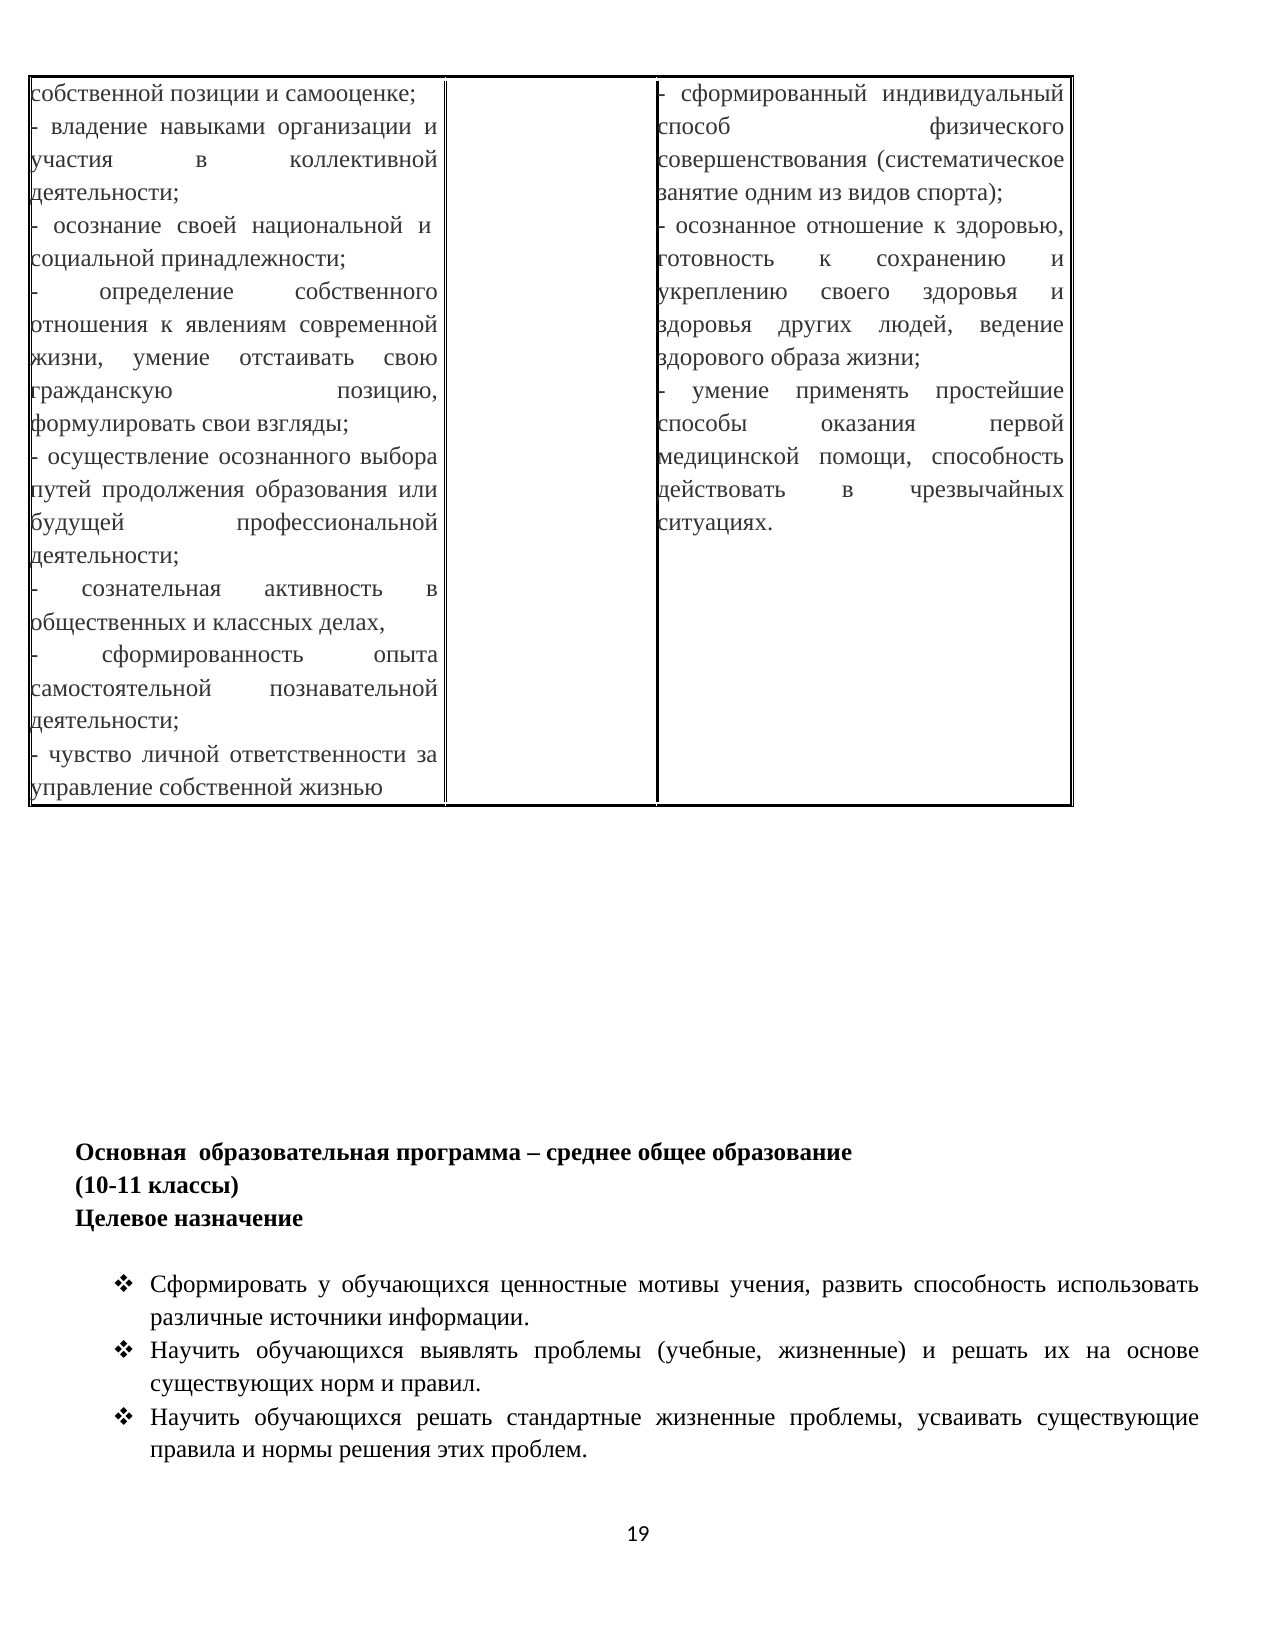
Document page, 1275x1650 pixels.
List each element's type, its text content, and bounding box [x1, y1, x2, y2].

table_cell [32, 78, 446, 804]
text Целевое назначение [75, 1203, 1200, 1232]
text (10-11 классы) [75, 1170, 1200, 1199]
text Основная образовательная программа – среднее общее образование [75, 1137, 1200, 1166]
list Сформировать у обучающихся ценностные мотивы учения, развить способность использовать различные источники информации. [112, 1269, 1200, 1331]
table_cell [657, 78, 1070, 804]
list Научить обучающихся решать стандартные жизненные проблемы, усваивать существующие правила и нормы решения этих проблем. [112, 1402, 1200, 1463]
list Научить обучающихся выявлять проблемы (учебные, жизненные) и решать их на основе существующих норм и правил. [112, 1336, 1200, 1397]
